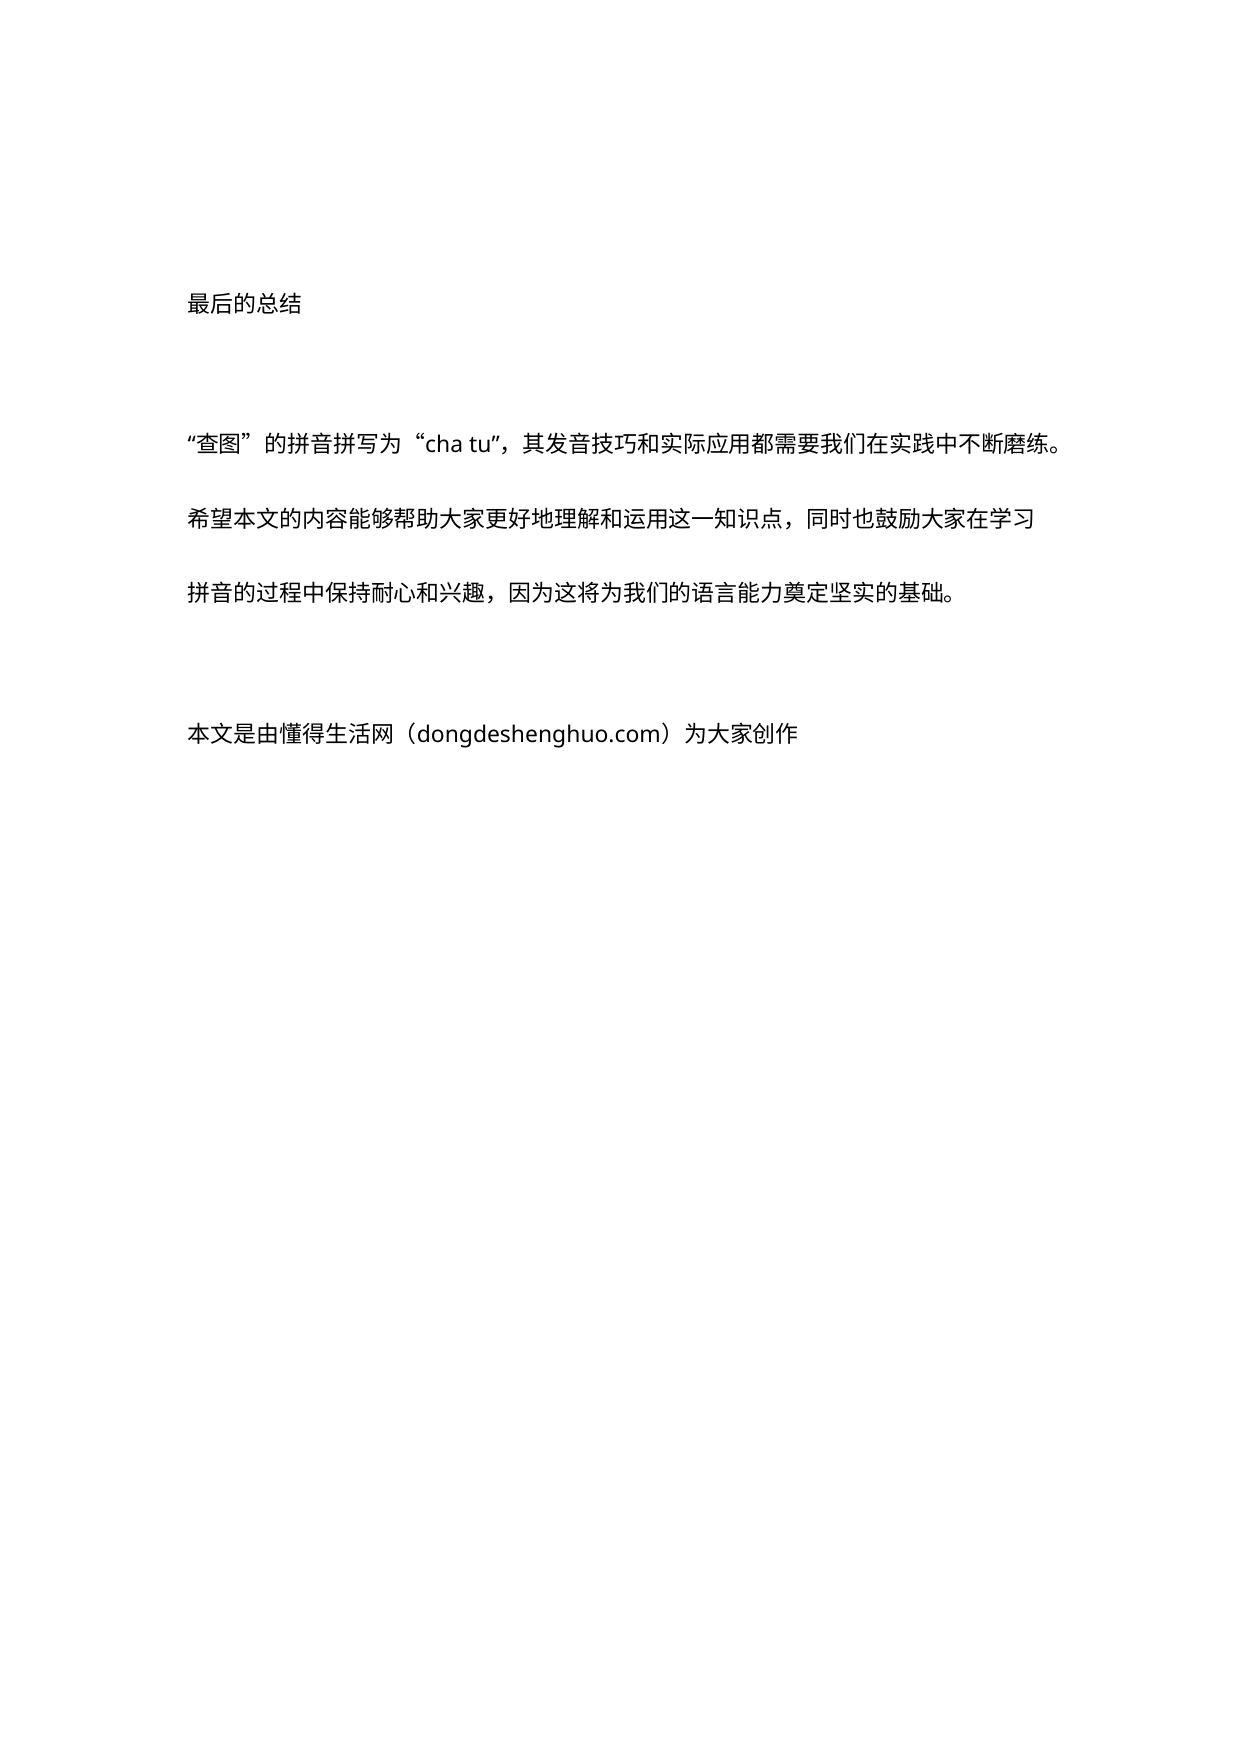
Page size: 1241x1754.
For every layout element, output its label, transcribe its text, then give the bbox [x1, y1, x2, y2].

text “查图”的拼音拼写为“cha tu”，其发音技巧和实际应用都需要我们在实践中不断磨练。希望本文的内容能够帮助大家更好地理解和运用这一知识点，同时也鼓励大家在学习拼音的过程中保持耐心和兴趣，因为这将为我们的语言能力奠定坚实的基础。 [187, 410, 1053, 624]
text 最后的总结 [187, 270, 1053, 335]
text 本文是由懂得生活网（dongdeshenghuo.com）为大家创作 [187, 700, 1053, 765]
